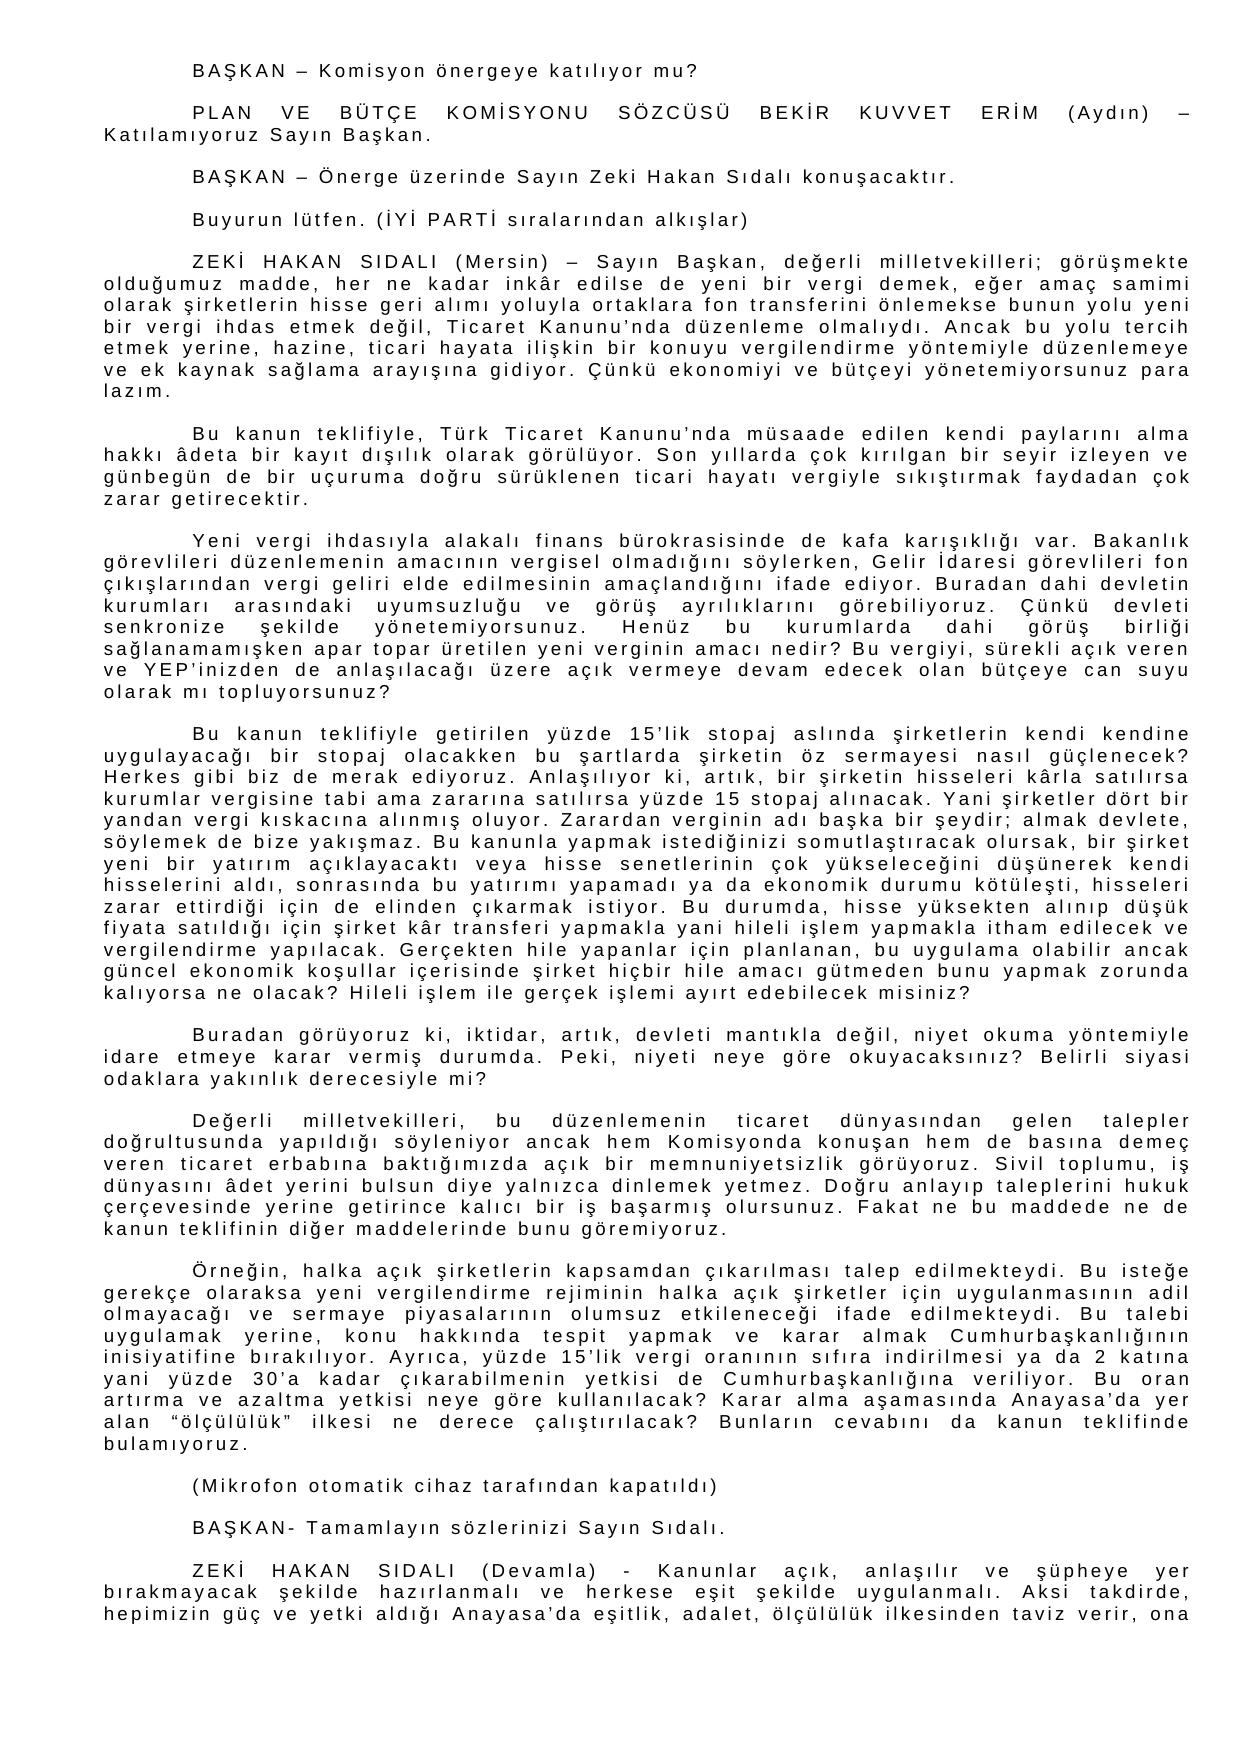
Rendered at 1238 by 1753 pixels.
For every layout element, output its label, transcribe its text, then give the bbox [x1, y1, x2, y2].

text ZEKİ HAKAN SIDALI (Mersin) – Sayın Başkan, değerli milletvekilleri; görüşmekte olduğumuz madde, her ne kadar inkâr edilse de yeni bir vergi demek, eğer amaç samimi olarak şirketlerin hisse geri alımı yoluyla ortaklara fon transferini önlemekse bunun yolu yeni bir vergi ihdas etmek değil, Ticaret Kanunu’nda düzenleme olmalıydı. Ancak bu yolu tercih etmek yerine, hazine, ticari hayata ilişkin bir konuyu vergilendirme yöntemiyle düzenlemeye ve ek kaynak sağlama arayışına gidiyor. Çünkü ekonomiyi ve bütçeyi yönetemiyorsunuz para lazım. [103, 251, 1190, 402]
text Yeni vergi ihdasıyla alakalı finans bürokrasisinde de kafa karışıklığı var. Bakanlık görevlileri düzenlemenin amacının vergisel olmadığını söylerken, Gelir İdaresi görevlileri fon çıkışlarından vergi geliri elde edilmesinin amaçlandığını ifade ediyor. Buradan dahi devletin kurumları arasındaki uyumsuzluğu ve görüş ayrılıklarını görebiliyoruz. Çünkü devleti senkronize şekilde yönetemiyorsunuz. Henüz bu kurumlarda dahi görüş birliği sağlanamamışken apar topar üretilen yeni verginin amacı nedir? Bu vergiyi, sürekli açık veren ve YEP’inizden de anlaşılacağı üzere açık vermeye devam edecek olan bütçeye can suyu olarak mı topluyorsunuz? [103, 530, 1190, 702]
text PLAN VE BÜTÇE KOMİSYONU SÖZCÜSÜ BEKİR KUVVET ERİM (Aydın) – Katılamıyoruz Sayın Başkan. [103, 102, 1190, 145]
text Örneğin, halka açık şirketlerin kapsamdan çıkarılması talep edilmekteydi. Bu isteğe gerekçe olaraksa yeni vergilendirme rejiminin halka açık şirketler için uygulanmasının adil olmayacağı ve sermaye piyasalarının olumsuz etkileneceği ifade edilmekteydi. Bu talebi uygulamak yerine, konu hakkında tespit yapmak ve karar almak Cumhurbaşkanlığının inisiyatifine bırakılıyor. Ayrıca, yüzde 15’lik vergi oranının sıfıra indirilmesi ya da 2 katına yani yüzde 30’a kadar çıkarabilmenin yetkisi de Cumhurbaşkanlığına veriliyor. Bu oran artırma ve azaltma yetkisi neye göre kullanılacak? Karar alma aşamasında Anayasa’da yer alan “ölçülülük” ilkesi ne derece çalıştırılacak? Bunların cevabını da kanun teklifinde bulamıyoruz. [103, 1260, 1190, 1454]
text BAŞKAN – Komisyon önergeye katılıyor mu? [103, 60, 1190, 81]
text (Mikrofon otomatik cihaz tarafından kapatıldı) [103, 1475, 1190, 1496]
text Değerli milletvekilleri, bu düzenlemenin ticaret dünyasından gelen talepler doğrultusunda yapıldığı söyleniyor ancak hem Komisyonda konuşan hem de basına demeç veren ticaret erbabına baktığımızda açık bir memnuniyetsizlik görüyoruz. Sivil toplumu, iş dünyasını âdet yerini bulsun diye yalnızca dinlemek yetmez. Doğru anlayıp taleplerini hukuk çerçevesinde yerine getirince kalıcı bir iş başarmış olursunuz. Fakat ne bu maddede ne de kanun teklifinin diğer maddelerinde bunu göremiyoruz. [103, 1110, 1190, 1239]
text Bu kanun teklifiyle getirilen yüzde 15’lik stopaj aslında şirketlerin kendi kendine uygulayacağı bir stopaj olacakken bu şartlarda şirketin öz sermayesi nasıl güçlenecek? Herkes gibi biz de merak ediyoruz. Anlaşılıyor ki, artık, bir şirketin hisseleri kârla satılırsa kurumlar vergisine tabi ama zararına satılırsa yüzde 15 stopaj alınacak. Yani şirketler dört bir yandan vergi kıskacına alınmış oluyor. Zarardan verginin adı başka bir şeydir; almak devlete, söylemek de bize yakışmaz. Bu kanunla yapmak istediğinizi somutlaştıracak olursak, bir şirket yeni bir yatırım açıklayacaktı veya hisse senetlerinin çok yükseleceğini düşünerek kendi hisselerini aldı, sonrasında bu yatırımı yapamadı ya da ekonomik durumu kötüleşti, hisseleri zarar ettirdiği için de elinden çıkarmak istiyor. Bu durumda, hisse yüksekten alınıp düşük fiyata satıldığı için şirket kâr transferi yapmakla yani hileli işlem yapmakla itham edilecek ve vergilendirme yapılacak. Gerçekten hile yapanlar için planlanan, bu uygulama olabilir ancak güncel ekonomik koşullar içerisinde şirket hiçbir hile amacı gütmeden bunu yapmak zorunda kalıyorsa ne olacak? Hileli işlem ile gerçek işlemi ayırt edebilecek misiniz? [103, 723, 1190, 1003]
text BAŞKAN- Tamamlayın sözlerinizi Sayın Sıdalı. [103, 1517, 1190, 1539]
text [103, 1559, 1190, 1624]
text Bu kanun teklifiyle, Türk Ticaret Kanunu’nda müsaade edilen kendi paylarını alma hakkı âdeta bir kayıt dışılık olarak görülüyor. Son yıllarda çok kırılgan bir seyir izleyen ve günbegün de bir uçuruma doğru sürüklenen ticari hayatı vergiyle sıkıştırmak faydadan çok zarar getirecektir. [103, 423, 1190, 509]
text BAŞKAN – Önerge üzerinde Sayın Zeki Hakan Sıdalı konuşacaktır. [103, 166, 1190, 188]
text Buradan görüyoruz ki, iktidar, artık, devleti mantıkla değil, niyet okuma yöntemiyle idare etmeye karar vermiş durumda. Peki, niyeti neye göre okuyacaksınız? Belirli siyasi odaklara yakınlık derecesiyle mi? [103, 1024, 1190, 1089]
text Buyurun lütfen. (İYİ PARTİ sıralarından alkışlar) [103, 208, 1190, 230]
